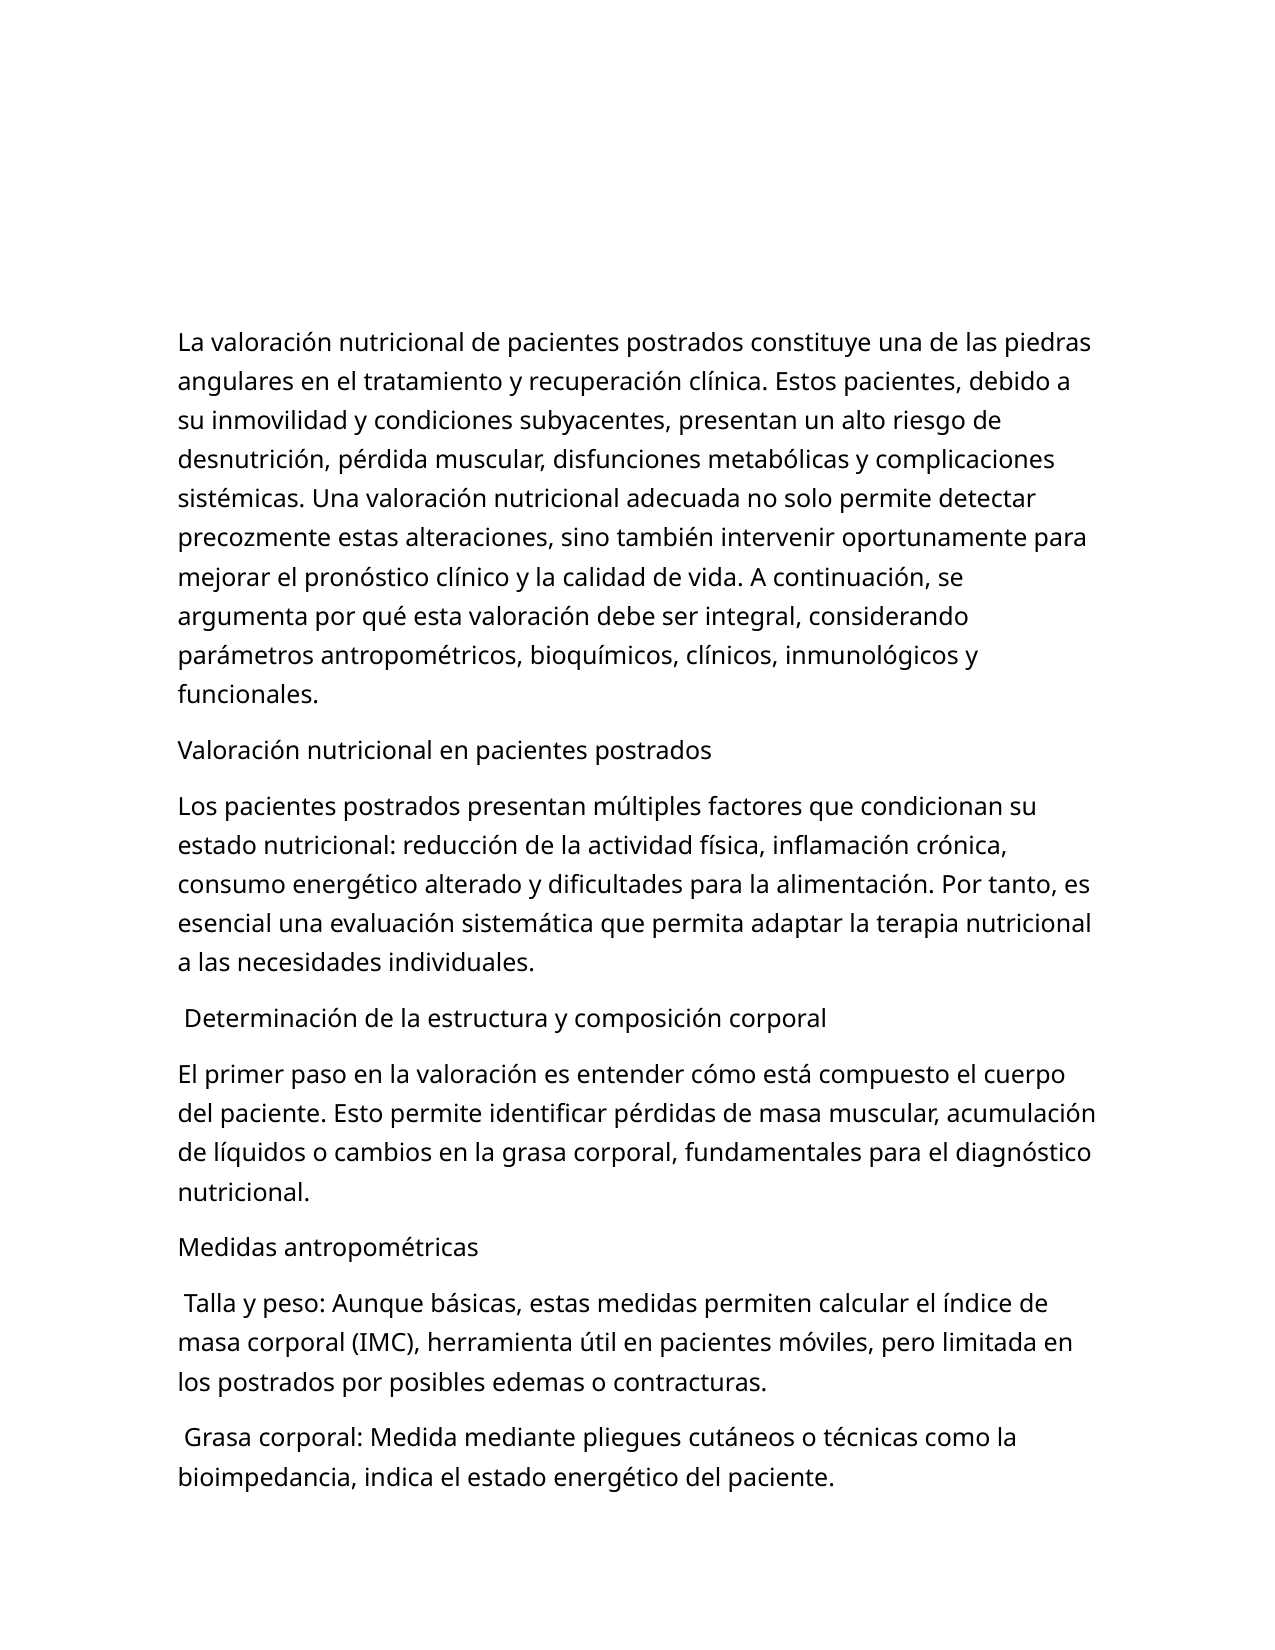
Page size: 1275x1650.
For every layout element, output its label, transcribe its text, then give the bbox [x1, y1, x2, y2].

text Medidas antropométricas [177, 1230, 1098, 1264]
text Talla y peso: Aunque básicas, estas medidas permiten calcular el índice de masa corporal (IMC), herramienta útil en pacientes móviles, pero limitada en los postrados por posibles edemas o contracturas. [177, 1286, 1098, 1398]
text Grasa corporal: Medida mediante pliegues cutáneos o técnicas como la bioimpedancia, indica el estado energético del paciente. [177, 1420, 1098, 1493]
text Valoración nutricional en pacientes postrados [177, 733, 1098, 767]
text Los pacientes postrados presentan múltiples factores que condicionan su estado nutricional: reducción de la actividad física, inflamación crónica, consumo energético alterado y dificultades para la alimentación. Por tanto, es esencial una evaluación sistemática que permita adaptar la terapia nutricional a las necesidades individuales. [177, 788, 1098, 979]
text El primer paso en la valoración es entender cómo está compuesto el cuerpo del paciente. Esto permite identificar pérdidas de masa muscular, acumulación de líquidos o cambios en la grasa corporal, fundamentales para el diagnóstico nutricional. [177, 1057, 1098, 1208]
text La valoración nutricional de pacientes postrados constituye una de las piedras angulares en el tratamiento y recuperación clínica. Estos pacientes, debido a su inmovilidad y condiciones subyacentes, presentan un alto riesgo de desnutrición, pérdida muscular, disfunciones metabólicas y complicaciones sistémicas. Una valoración nutricional adecuada no solo permite detectar precozmente estas alteraciones, sino también intervenir oportunamente para mejorar el pronóstico clínico y la calidad de vida. A continuación, se argumenta por qué esta valoración debe ser integral, considerando parámetros antropométricos, bioquímicos, clínicos, inmunológicos y funcionales. [177, 324, 1098, 711]
text Determinación de la estructura y composición corporal [177, 1001, 1098, 1035]
